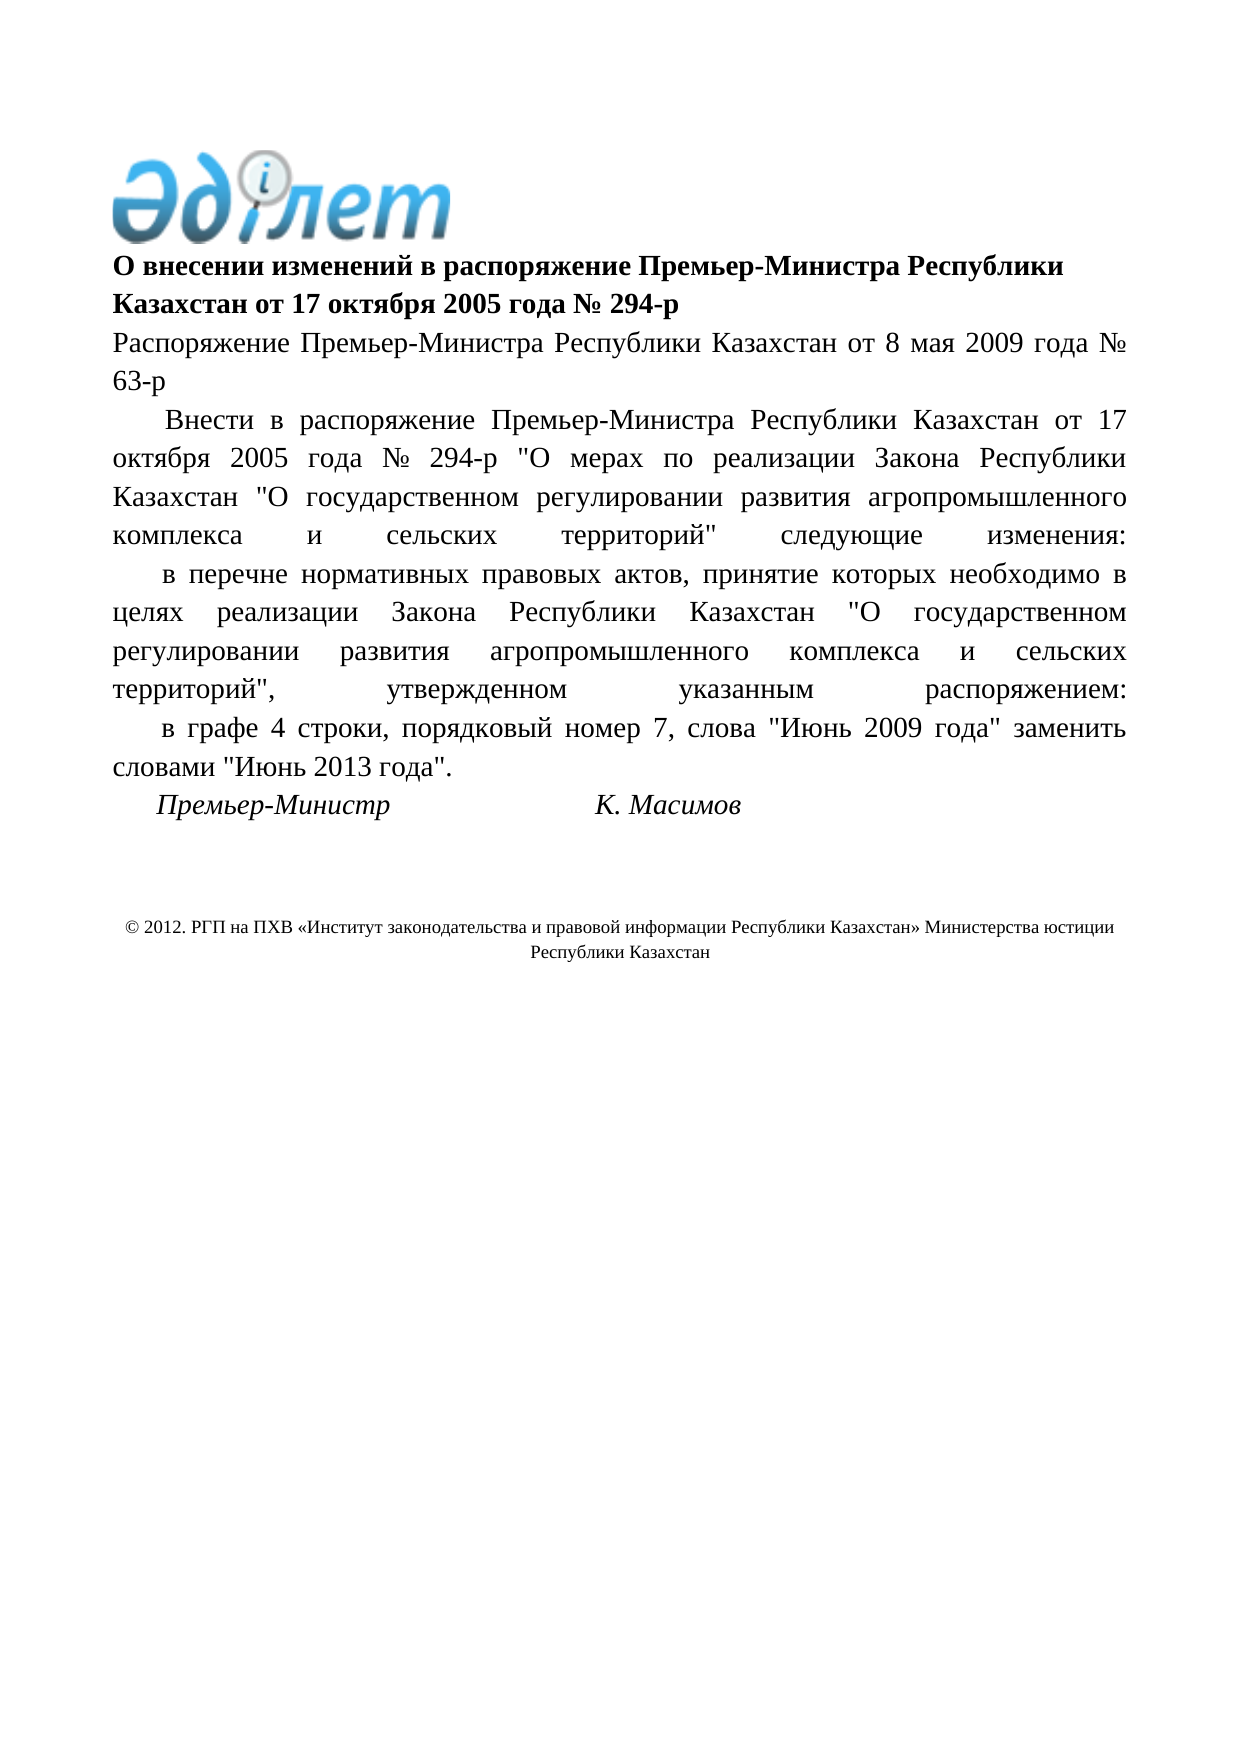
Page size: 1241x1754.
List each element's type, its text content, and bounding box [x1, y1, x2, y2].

text Внести в распоряжение Премьер-Министра Республики Казахстан от 17 октября 2005 года № 294-р "О мерах по реализации Закона Республики Казахстан "О государственном регулировании развития агропромышленного комплекса и сельских территорий" следующие изменения: в перечне нормативных правовых актов, принятие которых необходимо в целях реализации Закона Республики Казахстан "О государственном регулировании развития агропромышленного комплекса и сельских территорий", утвержденном указанным распоряжением: в графе 4 строки, порядковый номер 7, слова "Июнь 2009 года" заменить словами "Июнь 2013 года". [112, 402, 1128, 782]
text О внесении изменений в распоряжение Премьер-Министра Республики Казахстан от 17 октября 2005 года № 294-р [112, 248, 1128, 320]
text Премьер-Министр К. Масимов [112, 787, 1128, 821]
text © 2012. РГП на ПХВ «Институт законодательства и правовой информации Республики Казахстан» Министерства юстиции Республики Казахстан [112, 916, 1128, 963]
text Распоряжение Премьер-Министра Республики Казахстан от 8 мая 2009 года № 63-р [112, 325, 1128, 397]
picture [112, 150, 451, 244]
